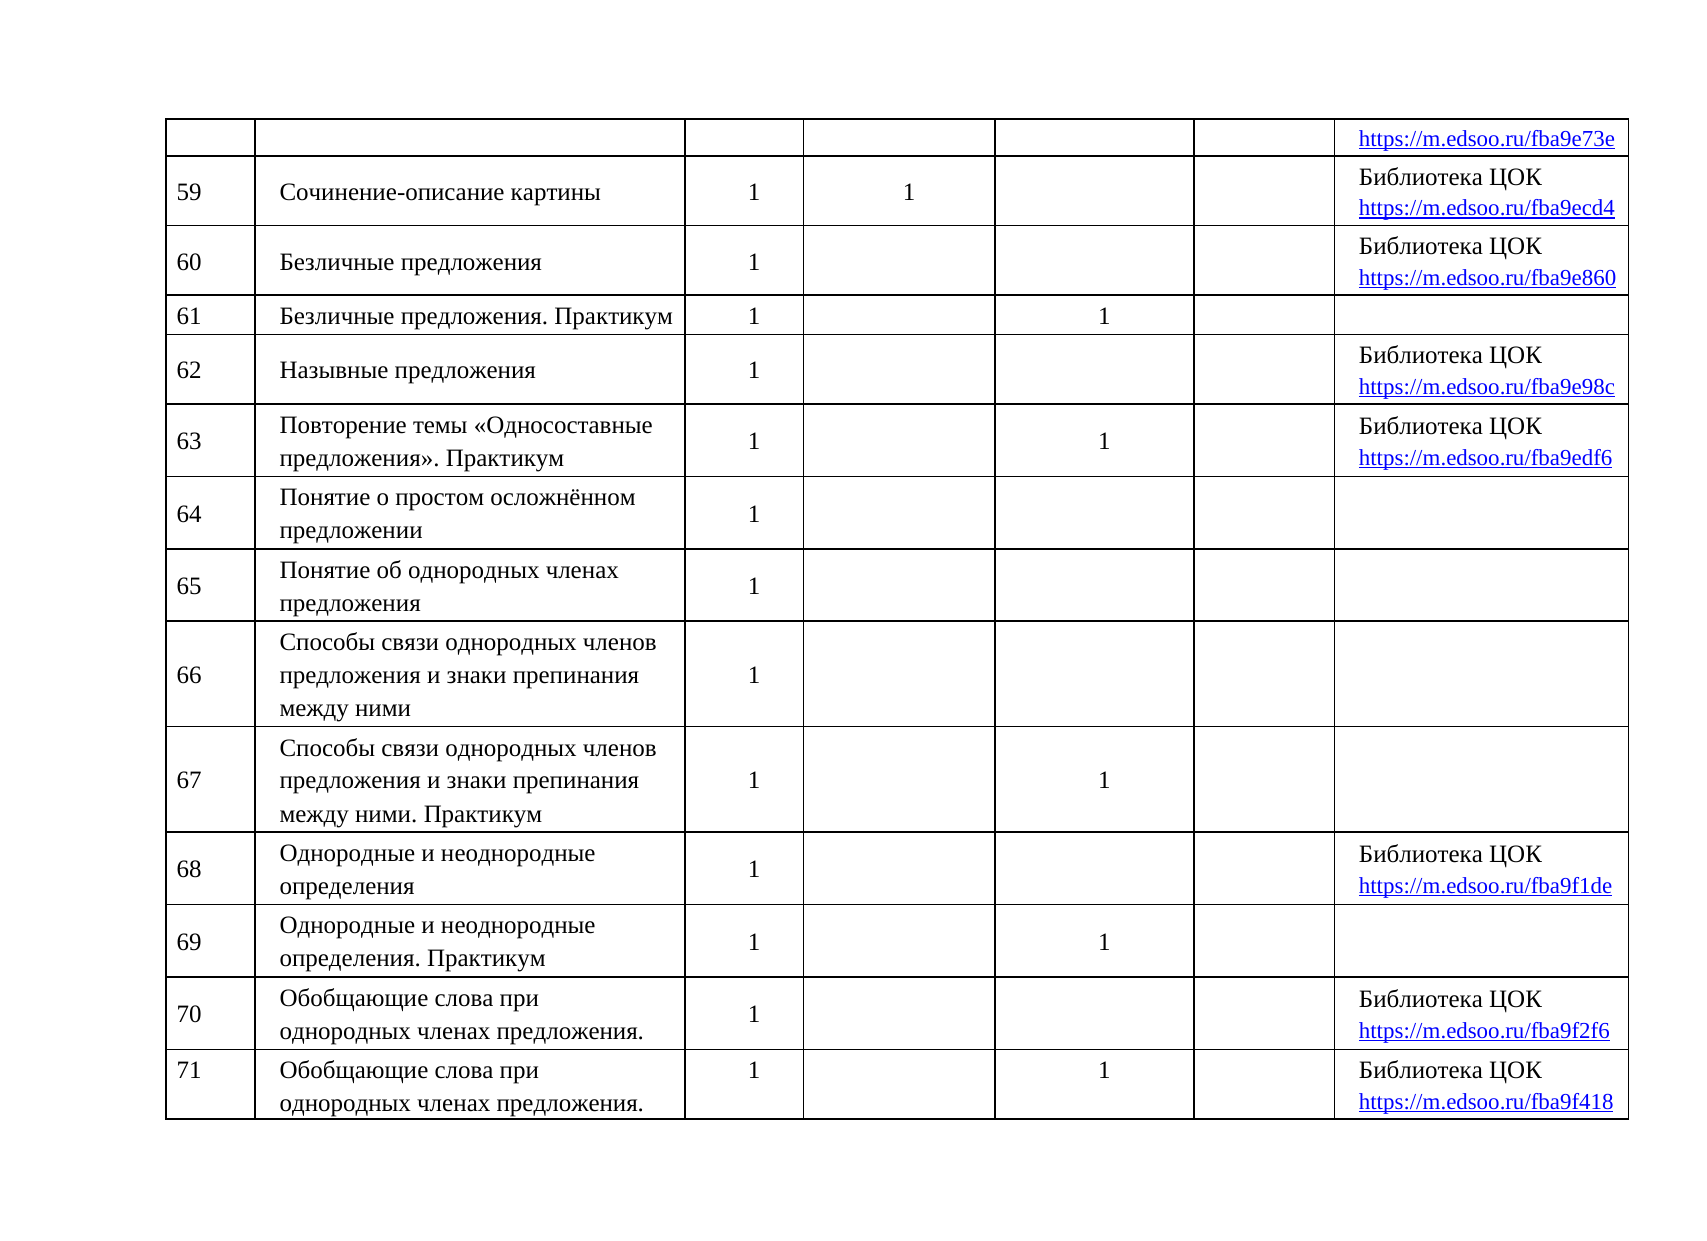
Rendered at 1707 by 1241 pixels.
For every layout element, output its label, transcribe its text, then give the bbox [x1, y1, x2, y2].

table_cell 1 [996, 1050, 1193, 1118]
table_cell 70 [167, 978, 254, 1048]
table_cell [996, 477, 1193, 548]
table_cell 1 [686, 226, 803, 294]
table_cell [1335, 120, 1628, 155]
table_cell Библиотека ЦОК https://m.edsoo.ru/fba9f1de [1335, 833, 1628, 904]
table_cell 1 [686, 120, 803, 155]
table_cell 1 [996, 905, 1193, 976]
table_cell [804, 833, 994, 904]
table_cell 58 [167, 120, 254, 155]
table_cell [804, 405, 994, 476]
table_cell 1 [996, 296, 1193, 334]
table_cell Обобщающие слова при однородных членах предложения. [256, 978, 684, 1048]
table_cell 65 [167, 550, 254, 620]
table_cell [996, 335, 1193, 403]
table_cell 1 [686, 833, 803, 904]
table_cell 1 [686, 335, 803, 403]
table_cell [804, 727, 994, 831]
table_cell Способы связи однородных членов предложения и знаки препинания между ними [256, 622, 684, 726]
table_cell 1 [686, 905, 803, 976]
table_cell [804, 978, 994, 1048]
table_cell 66 [167, 622, 254, 726]
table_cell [256, 120, 684, 155]
table_cell 1 [686, 622, 803, 726]
table_cell Повторение темы «Односоставные предложения». Практикум [256, 405, 684, 476]
table_cell Безличные предложения. Практикум [256, 296, 684, 334]
table_cell Библиотека ЦОК https://m.edsoo.ru/fba9e98c [1335, 335, 1628, 403]
table_cell 1 [686, 157, 803, 225]
table_cell 63 [167, 405, 254, 476]
table_cell [804, 622, 994, 726]
table_cell 69 [167, 905, 254, 976]
table_cell [996, 226, 1193, 294]
table_cell [804, 1050, 994, 1118]
table_cell [1195, 405, 1334, 476]
table_cell [996, 833, 1193, 904]
table_cell 1 [686, 727, 803, 831]
table_cell [1195, 622, 1334, 726]
table_cell Библиотека ЦОК https://m.edsoo.ru/fba9f2f6 [1335, 978, 1628, 1048]
table_cell Библиотека ЦОК https://m.edsoo.ru/fba9ecd4 [1335, 157, 1628, 225]
table_cell Понятие о простом осложнённом предложении [256, 477, 684, 548]
table_cell [1195, 905, 1334, 976]
table_cell [1335, 477, 1628, 548]
table_cell Библиотека ЦОК https://m.edsoo.ru/fba9edf6 [1335, 405, 1628, 476]
table_cell [1195, 226, 1334, 294]
table_cell Понятие об однородных членах предложения [256, 550, 684, 620]
table_cell 1 [686, 477, 803, 548]
table_cell Способы связи однородных членов предложения и знаки препинания между ними. Практикум [256, 727, 684, 831]
table_cell [1195, 477, 1334, 548]
table_cell 1 [686, 296, 803, 334]
table_cell 1 [996, 405, 1193, 476]
table_cell 1 [686, 978, 803, 1048]
table_cell Однородные и неоднородные определения. Практикум [256, 905, 684, 976]
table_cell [256, 1050, 684, 1118]
table_cell [804, 905, 994, 976]
table_cell [1335, 727, 1628, 831]
table_cell [1195, 550, 1334, 620]
table_cell 60 [167, 226, 254, 294]
table_cell 61 [167, 296, 254, 334]
table_cell [1195, 978, 1334, 1048]
table_cell [1335, 622, 1628, 726]
table_cell 68 [167, 833, 254, 904]
table_cell Безличные предложения [256, 226, 684, 294]
table_cell 1 [996, 727, 1193, 831]
table_cell 64 [167, 477, 254, 548]
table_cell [1335, 1050, 1628, 1118]
table_cell [1195, 335, 1334, 403]
table_cell 1 [804, 157, 994, 225]
table_cell [996, 120, 1193, 155]
table_cell [1335, 296, 1628, 334]
table_cell [1195, 296, 1334, 334]
table_cell 1 [686, 550, 803, 620]
table_cell 1 [686, 405, 803, 476]
table_cell [996, 550, 1193, 620]
table_cell Назывные предложения [256, 335, 684, 403]
table_cell Библиотека ЦОК https://m.edsoo.ru/fba9e860 [1335, 226, 1628, 294]
table_cell [1195, 120, 1334, 155]
table_cell [1195, 157, 1334, 225]
table_cell [996, 978, 1193, 1048]
table_cell [1195, 1050, 1334, 1118]
table_cell 59 [167, 157, 254, 225]
table_cell 71 [167, 1050, 254, 1118]
table_cell Однородные и неоднородные определения [256, 833, 684, 904]
table_cell [804, 477, 994, 548]
table_cell [804, 226, 994, 294]
table_cell 62 [167, 335, 254, 403]
table_cell [996, 157, 1193, 225]
table_cell [804, 120, 994, 155]
table_cell [1335, 550, 1628, 620]
table_cell 1 [686, 1050, 803, 1118]
table_cell [1195, 727, 1334, 831]
table_cell 67 [167, 727, 254, 831]
table_cell [804, 335, 994, 403]
table_cell [996, 622, 1193, 726]
table_cell Сочинение-описание картины [256, 157, 684, 225]
table_cell [1335, 905, 1628, 976]
table_cell [1195, 833, 1334, 904]
table_cell [804, 550, 994, 620]
table_cell [804, 296, 994, 334]
